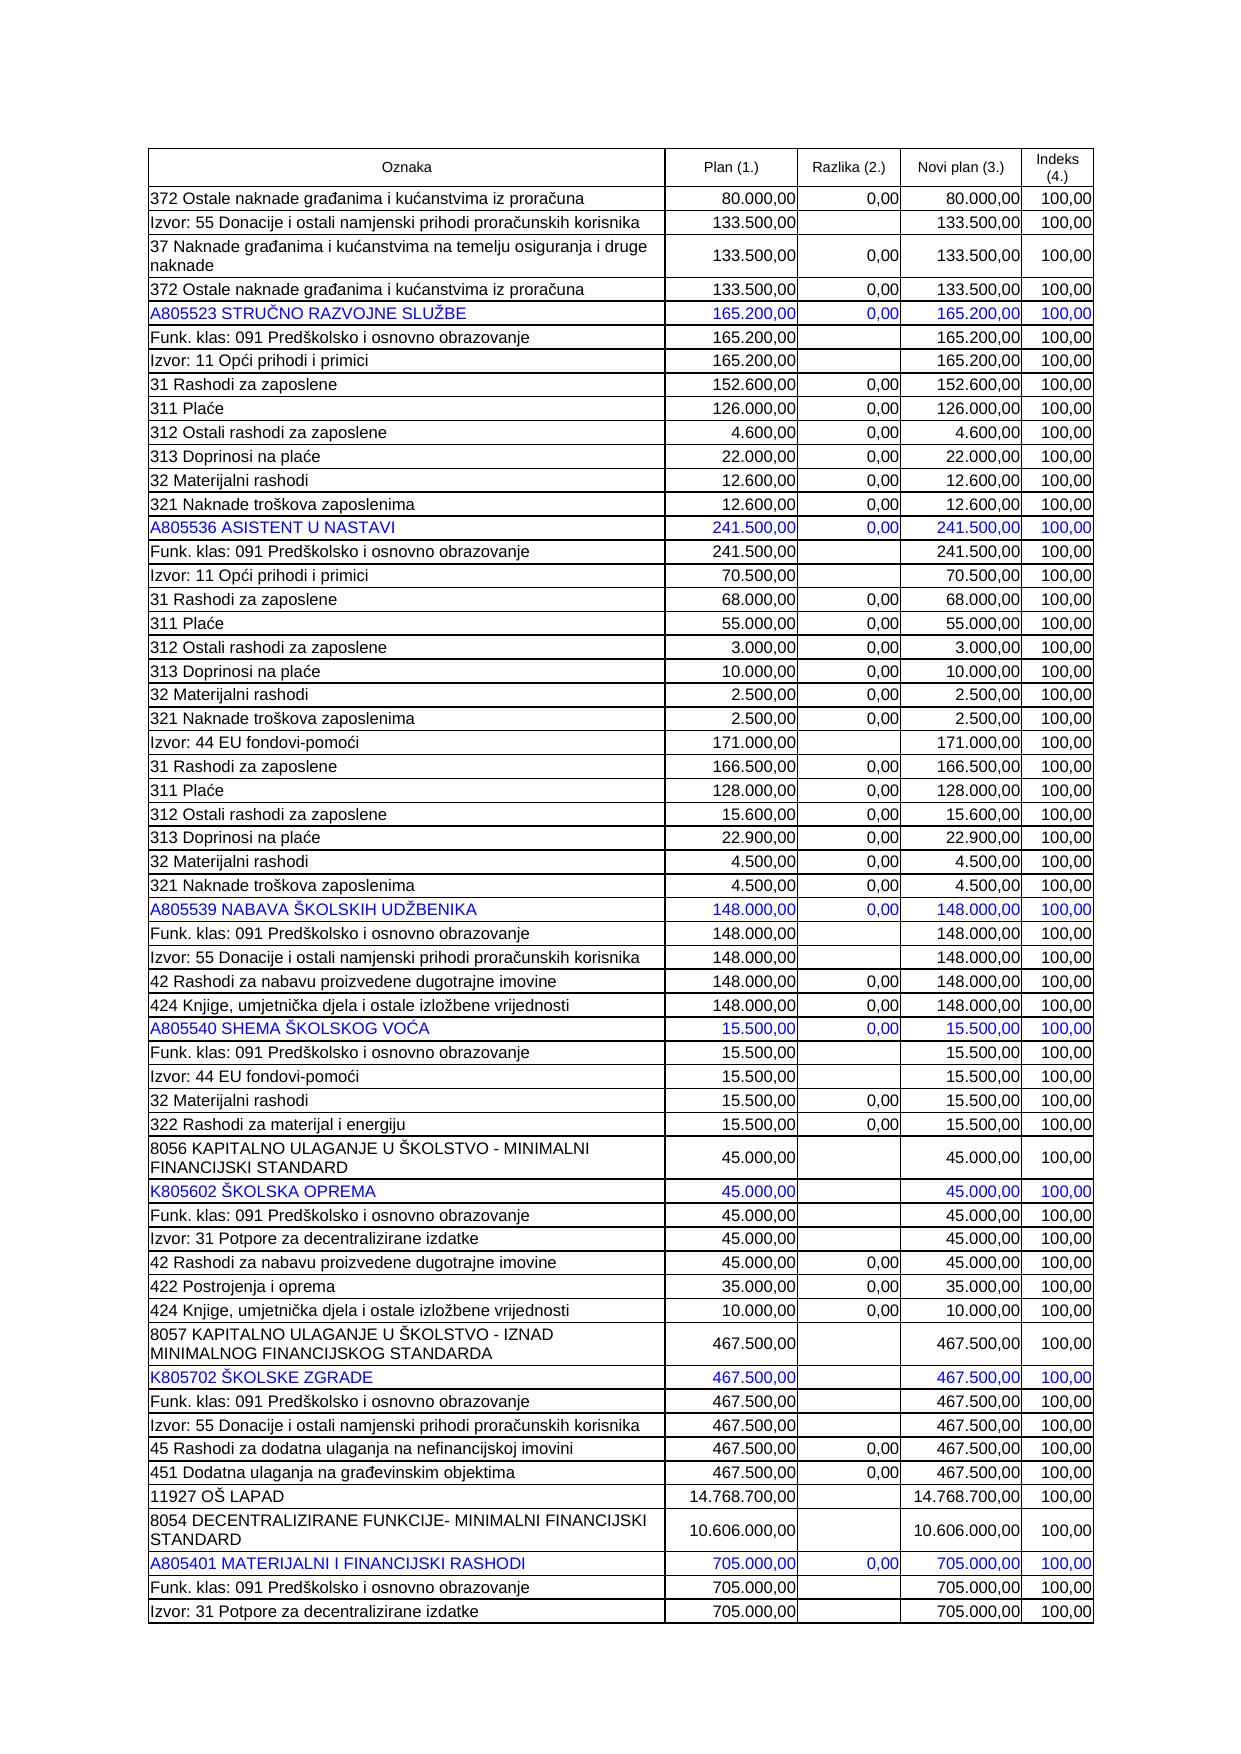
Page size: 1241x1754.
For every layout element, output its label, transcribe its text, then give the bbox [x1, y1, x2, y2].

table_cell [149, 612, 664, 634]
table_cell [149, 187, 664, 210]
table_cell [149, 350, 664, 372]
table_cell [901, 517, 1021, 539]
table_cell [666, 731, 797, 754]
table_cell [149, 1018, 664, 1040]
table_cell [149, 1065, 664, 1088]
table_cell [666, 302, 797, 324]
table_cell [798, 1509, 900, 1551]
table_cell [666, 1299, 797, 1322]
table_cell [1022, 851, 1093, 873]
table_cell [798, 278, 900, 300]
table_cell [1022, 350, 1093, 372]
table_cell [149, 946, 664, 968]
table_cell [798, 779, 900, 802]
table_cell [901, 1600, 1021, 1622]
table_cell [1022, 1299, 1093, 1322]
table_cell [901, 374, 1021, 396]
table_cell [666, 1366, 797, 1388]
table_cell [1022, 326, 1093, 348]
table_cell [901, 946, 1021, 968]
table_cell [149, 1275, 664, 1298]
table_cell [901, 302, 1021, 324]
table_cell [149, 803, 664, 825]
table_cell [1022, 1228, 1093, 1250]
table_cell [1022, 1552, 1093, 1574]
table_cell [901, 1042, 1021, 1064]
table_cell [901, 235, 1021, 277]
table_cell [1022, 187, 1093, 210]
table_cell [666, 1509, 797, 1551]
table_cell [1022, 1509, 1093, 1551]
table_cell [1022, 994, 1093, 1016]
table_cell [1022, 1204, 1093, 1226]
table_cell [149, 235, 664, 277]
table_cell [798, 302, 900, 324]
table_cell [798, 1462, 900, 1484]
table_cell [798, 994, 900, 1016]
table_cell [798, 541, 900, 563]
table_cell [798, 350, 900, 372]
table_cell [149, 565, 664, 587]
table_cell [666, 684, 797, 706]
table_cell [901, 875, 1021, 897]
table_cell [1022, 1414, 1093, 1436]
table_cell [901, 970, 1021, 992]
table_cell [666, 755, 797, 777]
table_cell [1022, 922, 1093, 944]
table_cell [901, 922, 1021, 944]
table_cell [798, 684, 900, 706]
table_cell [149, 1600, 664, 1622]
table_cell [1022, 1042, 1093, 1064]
table_header Novi plan (3.) [901, 149, 1021, 186]
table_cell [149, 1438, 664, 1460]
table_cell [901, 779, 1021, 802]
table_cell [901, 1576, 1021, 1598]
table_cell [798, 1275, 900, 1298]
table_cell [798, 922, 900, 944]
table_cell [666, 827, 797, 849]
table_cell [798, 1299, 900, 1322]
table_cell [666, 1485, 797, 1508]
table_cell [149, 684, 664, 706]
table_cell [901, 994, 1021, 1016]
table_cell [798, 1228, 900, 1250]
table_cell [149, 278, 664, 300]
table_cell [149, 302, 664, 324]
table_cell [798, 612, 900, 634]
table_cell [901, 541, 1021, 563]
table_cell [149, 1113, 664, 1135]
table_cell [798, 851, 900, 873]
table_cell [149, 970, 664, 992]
table_header Oznaka [149, 149, 664, 186]
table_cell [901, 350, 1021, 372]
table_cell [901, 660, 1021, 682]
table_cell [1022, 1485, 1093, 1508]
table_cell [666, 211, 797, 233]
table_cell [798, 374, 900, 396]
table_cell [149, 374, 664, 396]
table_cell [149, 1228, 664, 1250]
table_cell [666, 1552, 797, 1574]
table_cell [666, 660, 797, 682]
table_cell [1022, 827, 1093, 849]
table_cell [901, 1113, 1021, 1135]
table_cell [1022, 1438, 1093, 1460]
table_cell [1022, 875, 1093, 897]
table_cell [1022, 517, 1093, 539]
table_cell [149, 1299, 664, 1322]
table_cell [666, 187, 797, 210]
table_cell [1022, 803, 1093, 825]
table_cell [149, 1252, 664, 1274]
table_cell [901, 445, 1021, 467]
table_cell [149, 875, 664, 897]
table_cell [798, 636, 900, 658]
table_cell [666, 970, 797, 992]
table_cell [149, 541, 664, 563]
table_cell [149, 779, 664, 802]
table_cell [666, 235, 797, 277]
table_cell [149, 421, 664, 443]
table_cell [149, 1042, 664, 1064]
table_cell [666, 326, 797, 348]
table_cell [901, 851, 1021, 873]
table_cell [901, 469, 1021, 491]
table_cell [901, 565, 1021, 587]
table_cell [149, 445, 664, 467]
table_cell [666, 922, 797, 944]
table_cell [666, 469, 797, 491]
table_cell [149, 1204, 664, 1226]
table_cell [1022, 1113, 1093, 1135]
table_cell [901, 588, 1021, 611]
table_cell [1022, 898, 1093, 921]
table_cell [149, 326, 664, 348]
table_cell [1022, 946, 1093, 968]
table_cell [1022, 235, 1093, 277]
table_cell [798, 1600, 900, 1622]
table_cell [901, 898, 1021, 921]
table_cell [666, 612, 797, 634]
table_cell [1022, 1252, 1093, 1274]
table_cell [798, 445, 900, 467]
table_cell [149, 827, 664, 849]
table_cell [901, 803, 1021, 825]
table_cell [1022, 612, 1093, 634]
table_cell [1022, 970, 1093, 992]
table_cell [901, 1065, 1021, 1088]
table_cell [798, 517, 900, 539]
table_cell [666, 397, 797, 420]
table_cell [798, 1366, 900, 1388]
table_header Plan (1.) [666, 149, 797, 186]
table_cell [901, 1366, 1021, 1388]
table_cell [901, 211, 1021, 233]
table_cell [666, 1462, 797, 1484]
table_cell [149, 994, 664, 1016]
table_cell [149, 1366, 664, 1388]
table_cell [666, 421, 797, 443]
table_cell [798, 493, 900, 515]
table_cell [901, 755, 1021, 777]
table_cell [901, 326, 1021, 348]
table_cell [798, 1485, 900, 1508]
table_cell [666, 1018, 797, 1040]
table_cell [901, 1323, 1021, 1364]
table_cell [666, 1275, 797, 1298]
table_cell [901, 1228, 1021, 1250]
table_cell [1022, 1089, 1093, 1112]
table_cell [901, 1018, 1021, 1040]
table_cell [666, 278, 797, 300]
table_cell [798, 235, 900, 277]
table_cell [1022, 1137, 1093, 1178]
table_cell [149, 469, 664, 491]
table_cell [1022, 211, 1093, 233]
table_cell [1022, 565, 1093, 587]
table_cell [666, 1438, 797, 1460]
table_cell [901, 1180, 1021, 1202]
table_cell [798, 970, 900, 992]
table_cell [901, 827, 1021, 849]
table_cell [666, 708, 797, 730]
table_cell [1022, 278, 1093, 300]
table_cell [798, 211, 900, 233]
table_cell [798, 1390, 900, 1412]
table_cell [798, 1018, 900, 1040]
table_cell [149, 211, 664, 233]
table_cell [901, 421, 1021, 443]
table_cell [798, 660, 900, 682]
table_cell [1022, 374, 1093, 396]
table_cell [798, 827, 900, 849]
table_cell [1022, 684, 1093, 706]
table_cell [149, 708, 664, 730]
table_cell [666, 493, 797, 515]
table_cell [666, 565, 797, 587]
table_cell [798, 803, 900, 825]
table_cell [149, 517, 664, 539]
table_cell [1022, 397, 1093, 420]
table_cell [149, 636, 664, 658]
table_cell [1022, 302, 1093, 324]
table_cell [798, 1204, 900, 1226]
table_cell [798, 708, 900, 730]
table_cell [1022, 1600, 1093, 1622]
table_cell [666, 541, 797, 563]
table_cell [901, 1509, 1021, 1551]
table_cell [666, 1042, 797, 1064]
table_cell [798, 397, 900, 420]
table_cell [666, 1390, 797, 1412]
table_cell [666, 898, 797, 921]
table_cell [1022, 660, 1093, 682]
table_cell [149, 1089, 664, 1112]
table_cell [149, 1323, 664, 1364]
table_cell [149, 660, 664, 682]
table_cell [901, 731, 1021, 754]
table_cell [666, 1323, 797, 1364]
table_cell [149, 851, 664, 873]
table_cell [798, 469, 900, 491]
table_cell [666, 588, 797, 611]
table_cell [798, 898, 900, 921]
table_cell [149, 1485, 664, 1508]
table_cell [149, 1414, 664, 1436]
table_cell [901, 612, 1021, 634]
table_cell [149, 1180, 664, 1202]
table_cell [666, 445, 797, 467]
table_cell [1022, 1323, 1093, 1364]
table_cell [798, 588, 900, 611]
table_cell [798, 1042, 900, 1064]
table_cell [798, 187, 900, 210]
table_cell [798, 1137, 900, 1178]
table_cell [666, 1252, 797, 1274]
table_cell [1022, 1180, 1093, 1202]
table_header Razlika (2.) [798, 149, 900, 186]
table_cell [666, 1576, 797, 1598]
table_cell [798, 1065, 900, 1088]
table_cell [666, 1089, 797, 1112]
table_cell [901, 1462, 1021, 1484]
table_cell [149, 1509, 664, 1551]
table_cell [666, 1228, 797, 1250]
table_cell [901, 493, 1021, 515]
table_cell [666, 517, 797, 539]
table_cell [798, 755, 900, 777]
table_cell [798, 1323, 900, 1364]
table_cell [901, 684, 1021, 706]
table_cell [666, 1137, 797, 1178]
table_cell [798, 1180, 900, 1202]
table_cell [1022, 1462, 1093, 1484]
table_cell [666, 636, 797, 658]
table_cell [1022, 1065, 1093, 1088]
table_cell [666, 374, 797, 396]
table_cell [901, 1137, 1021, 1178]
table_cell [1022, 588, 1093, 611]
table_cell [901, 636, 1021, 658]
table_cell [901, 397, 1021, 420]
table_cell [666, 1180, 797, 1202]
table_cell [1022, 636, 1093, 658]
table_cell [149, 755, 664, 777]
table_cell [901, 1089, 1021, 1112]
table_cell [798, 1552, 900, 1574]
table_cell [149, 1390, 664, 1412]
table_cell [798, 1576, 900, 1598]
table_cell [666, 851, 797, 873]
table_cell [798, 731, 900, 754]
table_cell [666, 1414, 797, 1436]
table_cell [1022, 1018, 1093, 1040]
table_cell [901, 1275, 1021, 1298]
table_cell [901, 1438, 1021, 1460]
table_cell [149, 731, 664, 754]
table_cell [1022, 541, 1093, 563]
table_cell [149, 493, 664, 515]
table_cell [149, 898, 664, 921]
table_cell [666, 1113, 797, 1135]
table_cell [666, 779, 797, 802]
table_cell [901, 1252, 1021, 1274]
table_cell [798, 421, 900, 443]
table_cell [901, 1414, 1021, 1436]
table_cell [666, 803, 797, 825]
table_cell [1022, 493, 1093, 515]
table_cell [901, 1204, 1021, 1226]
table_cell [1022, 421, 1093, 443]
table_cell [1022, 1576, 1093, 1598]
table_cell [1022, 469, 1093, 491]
table_header Indeks (4.) [1022, 149, 1093, 186]
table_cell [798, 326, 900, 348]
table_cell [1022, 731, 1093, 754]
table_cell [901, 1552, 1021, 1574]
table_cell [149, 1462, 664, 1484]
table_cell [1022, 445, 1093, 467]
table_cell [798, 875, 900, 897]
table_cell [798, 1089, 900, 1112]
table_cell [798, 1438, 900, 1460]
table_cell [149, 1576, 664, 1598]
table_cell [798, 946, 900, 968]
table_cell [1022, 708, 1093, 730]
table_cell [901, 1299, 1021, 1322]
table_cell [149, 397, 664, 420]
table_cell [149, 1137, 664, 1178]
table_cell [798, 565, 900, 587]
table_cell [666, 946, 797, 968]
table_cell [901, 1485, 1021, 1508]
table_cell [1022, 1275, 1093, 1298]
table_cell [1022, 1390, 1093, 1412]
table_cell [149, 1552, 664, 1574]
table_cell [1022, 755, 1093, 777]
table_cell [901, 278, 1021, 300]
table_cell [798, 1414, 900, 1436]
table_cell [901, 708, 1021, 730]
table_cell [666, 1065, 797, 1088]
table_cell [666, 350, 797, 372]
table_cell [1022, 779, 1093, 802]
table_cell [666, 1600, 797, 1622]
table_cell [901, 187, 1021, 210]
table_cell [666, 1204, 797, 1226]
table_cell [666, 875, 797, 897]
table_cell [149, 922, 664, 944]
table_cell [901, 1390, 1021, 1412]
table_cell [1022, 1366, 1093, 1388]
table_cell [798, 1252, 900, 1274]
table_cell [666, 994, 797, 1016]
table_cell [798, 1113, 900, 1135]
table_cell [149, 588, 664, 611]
